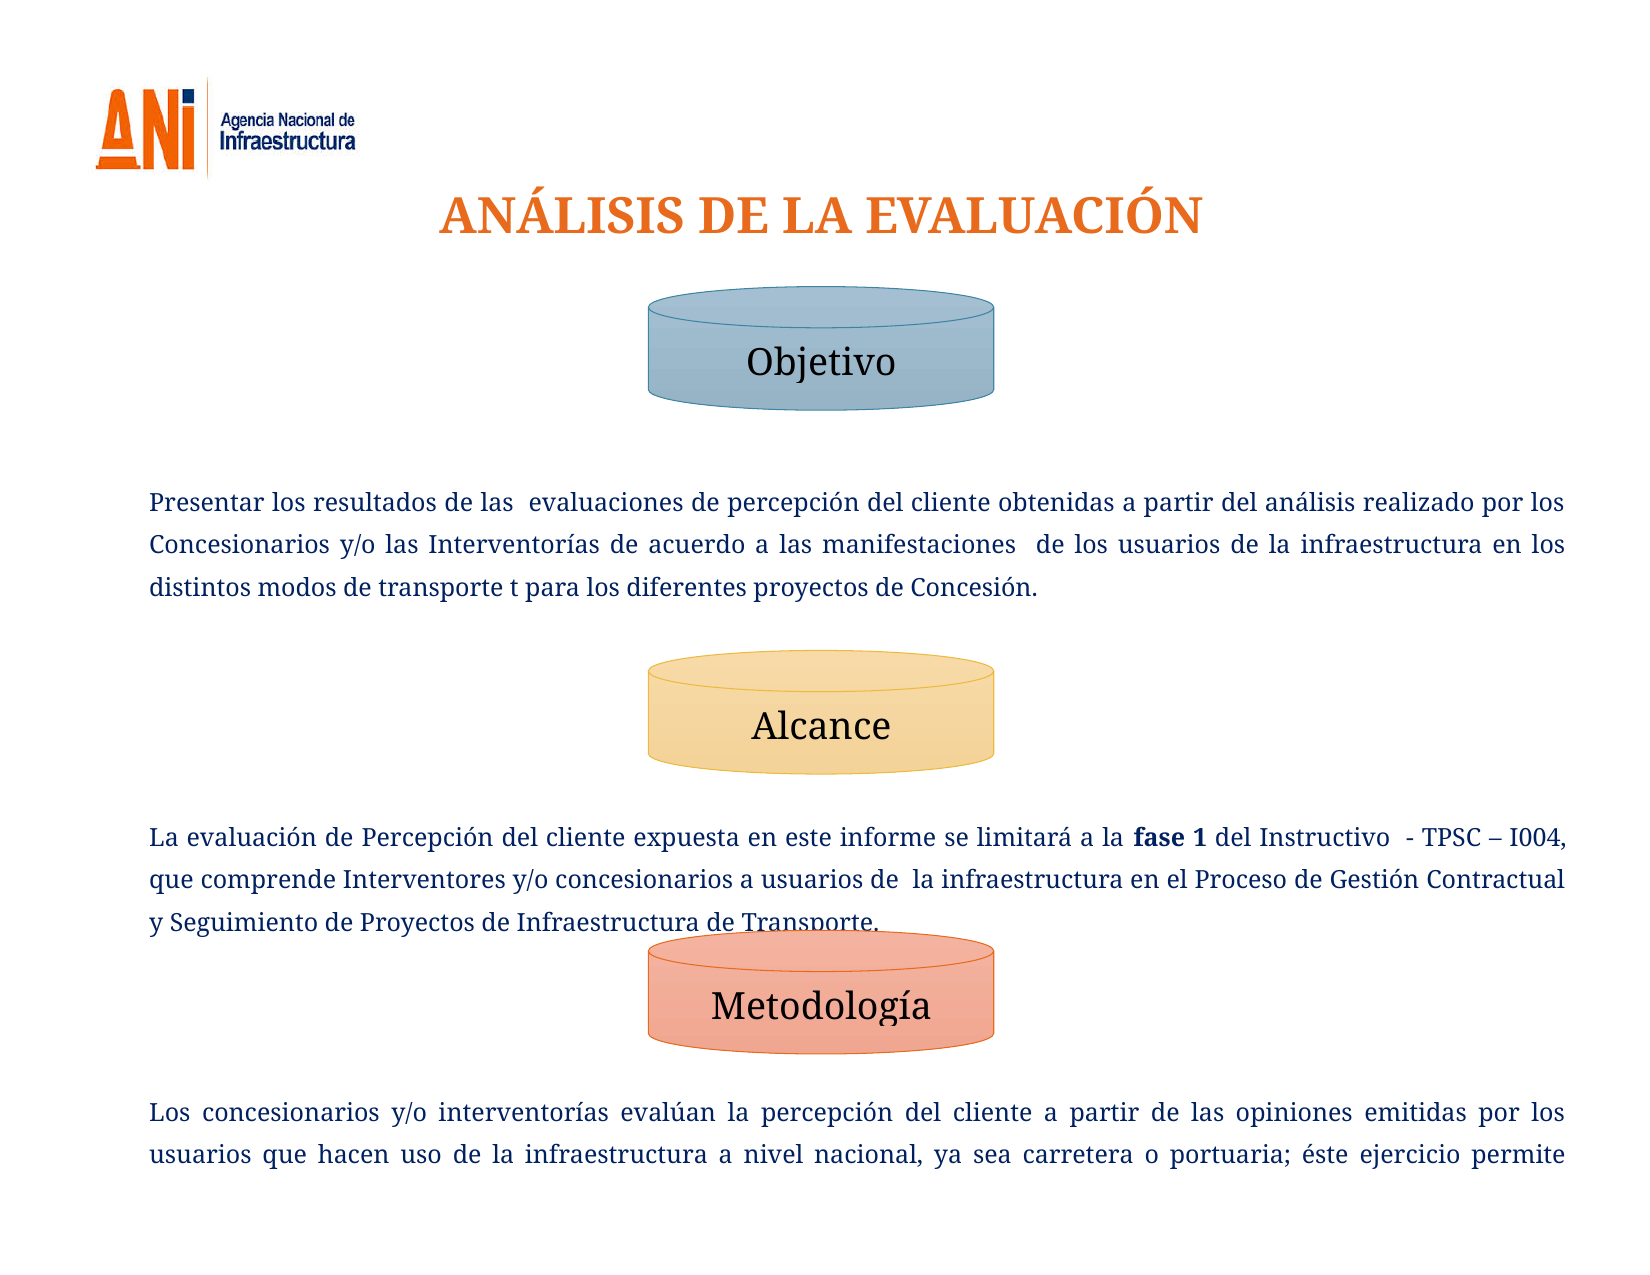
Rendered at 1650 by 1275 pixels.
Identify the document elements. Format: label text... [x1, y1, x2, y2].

text ANÁLISIS DE LA EVALUACIÓN [75, 180, 1567, 248]
text La evaluación de Percepción del cliente expuesta en este informe se limitará a la fase 1 del Instructivo - TPSC – I004, que comprende Interventores y/o concesionarios a usuarios de la infraestructura en el Proceso de Gestión Contractual y Seguimiento de Proyectos de Infraestructura de Transporte. [149, 820, 1567, 939]
picture [75, 70, 373, 181]
text Presentar los resultados de las evaluaciones de percepción del cliente obtenidas a partir del análisis realizado por los Concesionarios y/o las Interventorías de acuerdo a las manifestaciones de los usuarios de la infraestructura en los distintos modos de transporte t para los diferentes proyectos de Concesión. [149, 484, 1567, 603]
